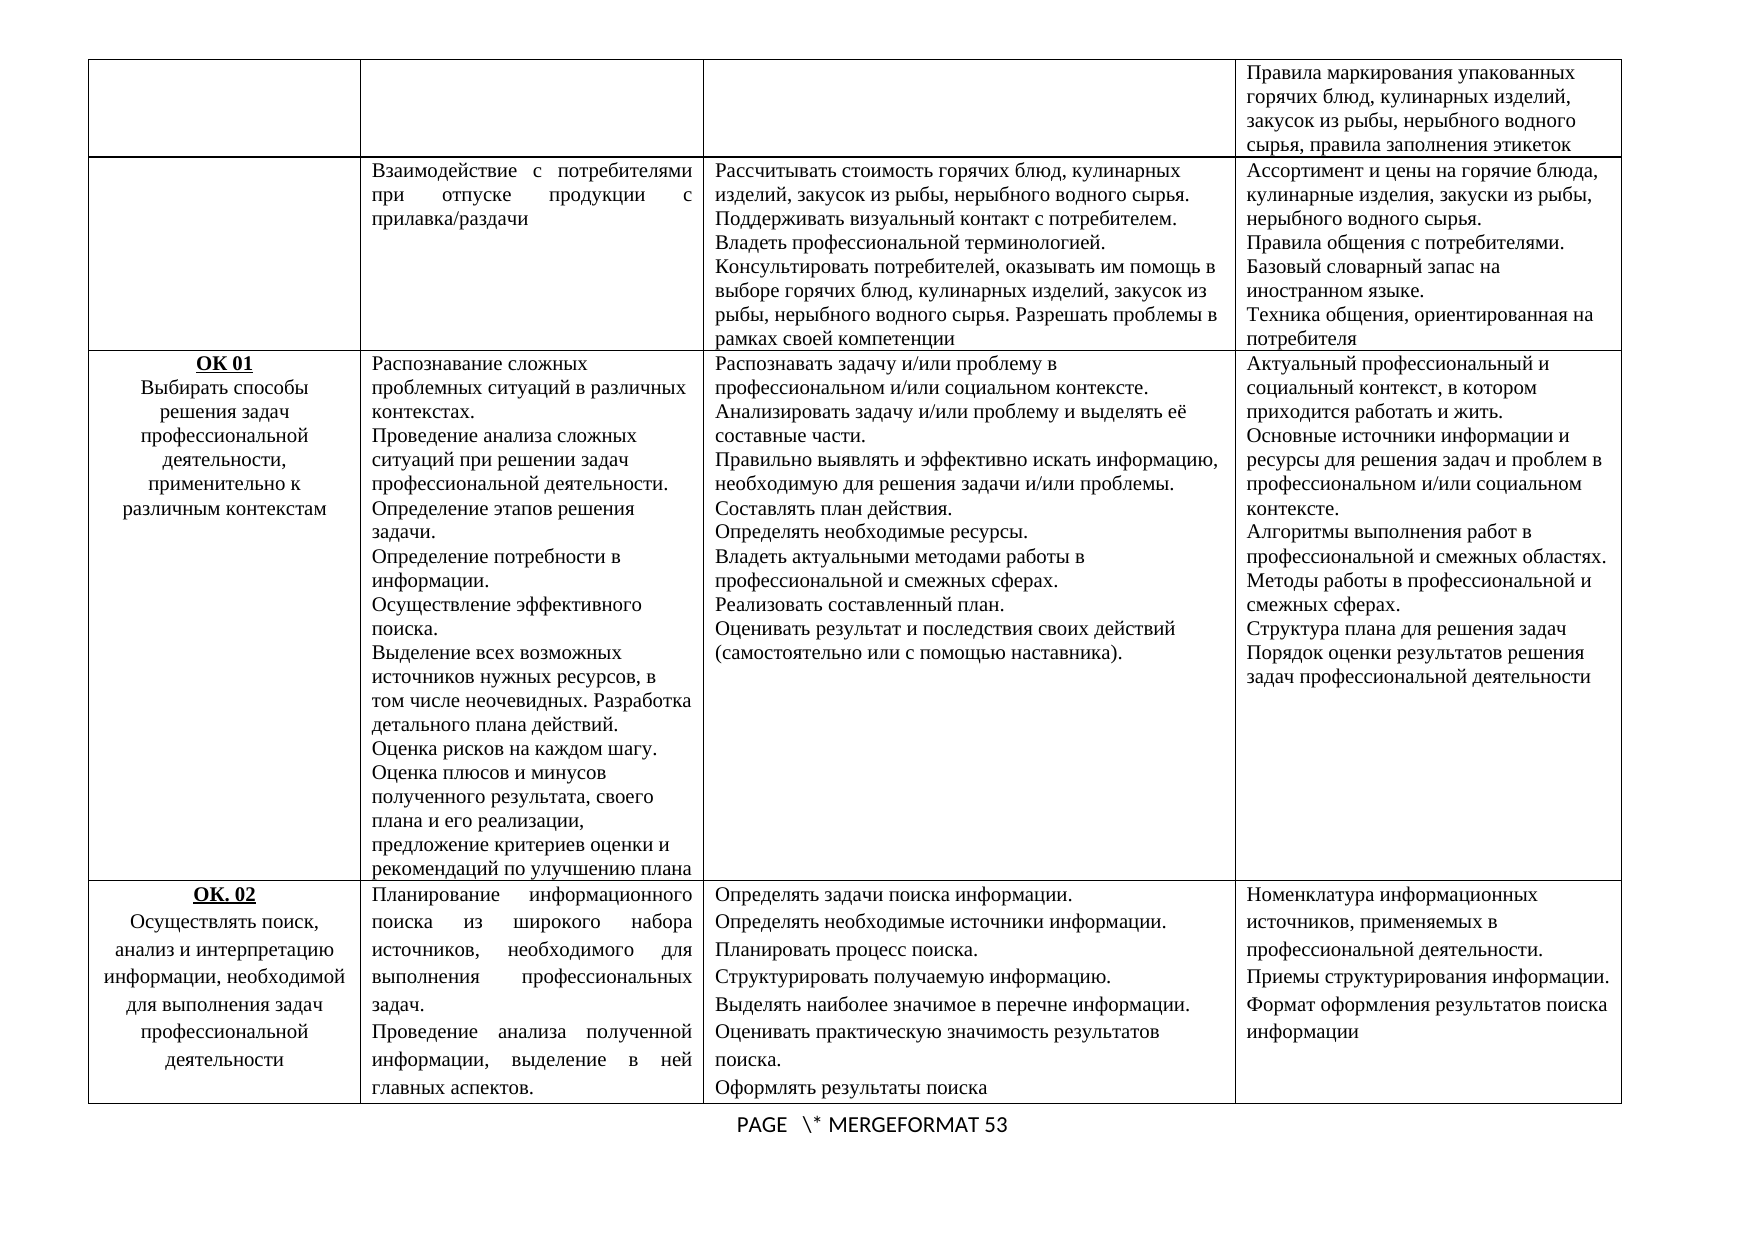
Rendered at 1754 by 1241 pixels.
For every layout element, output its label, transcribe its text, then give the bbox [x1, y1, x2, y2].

table_cell Распознавать задачу и/или проблему в профессиональном и/или социальном контексте. Анализировать задачу и/или проблему и выделять её составные части. Правильно выявлять и эффективно искать информацию, необходимую для решения задачи и/или проблемы. Составлять план действия. Определять необходимые ресурсы. Владеть актуальными методами работы в профессиональной и смежных сферах. Реализовать составленный план. Оценивать результат и последствия своих действий (самостоятельно или с помощью наставника). [704, 351, 1235, 880]
table_cell Распознавание сложных проблемных ситуаций в различных контекстах. Проведение анализа сложных ситуаций при решении задач профессиональной деятельности. Определение этапов решения задачи. Определение потребности в информации. Осуществление эффективного поиска. Выделение всех возможных источников нужных ресурсов, в том числе неочевидных. Разработка детального плана действий. Оценка рисков на каждом шагу. Оценка плюсов и минусов полученного результата, своего плана и его реализации, предложение критериев оценки и рекомендаций по улучшению плана [361, 351, 703, 880]
table_cell ОК 01 Выбирать способы решения задач профессиональной деятельности, применительно к различным контекстам [89, 351, 360, 880]
table_cell Ассортимент и цены на горячие блюда, кулинарные изделия, закуски из рыбы, нерыбного водного сырья. Правила общения с потребителями. Базовый словарный запас на иностранном языке. Техника общения, ориентированная на потребителя [1236, 158, 1621, 350]
table_cell Актуальный профессиональный и социальный контекст, в котором приходится работать и жить. Основные источники информации и ресурсы для решения задач и проблем в профессиональном и/или социальном контексте. Алгоритмы выполнения работ в профессиональной и смежных областях. Методы работы в профессиональной и смежных сферах. Структура плана для решения задач Порядок оценки результатов решения задач профессиональной деятельности [1236, 351, 1621, 880]
table_cell [89, 158, 360, 350]
table_cell Рассчитывать стоимость горячих блюд, кулинарных изделий, закусок из рыбы, нерыбного водного сырья. Поддерживать визуальный контакт с потребителем. Владеть профессиональной терминологией. Консультировать потребителей, оказывать им помощь в выборе горячих блюд, кулинарных изделий, закусок из рыбы, нерыбного водного сырья. Разрешать проблемы в рамках своей компетенции [704, 158, 1235, 350]
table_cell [361, 60, 703, 156]
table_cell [704, 60, 1235, 156]
table_cell [89, 60, 360, 156]
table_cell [361, 881, 703, 1103]
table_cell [1236, 881, 1621, 1103]
table_cell Взаимодействие с потребителями при отпуске продукции с прилавка/раздачи [361, 158, 703, 350]
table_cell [89, 881, 360, 1103]
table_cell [704, 881, 1235, 1103]
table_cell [1236, 60, 1621, 156]
